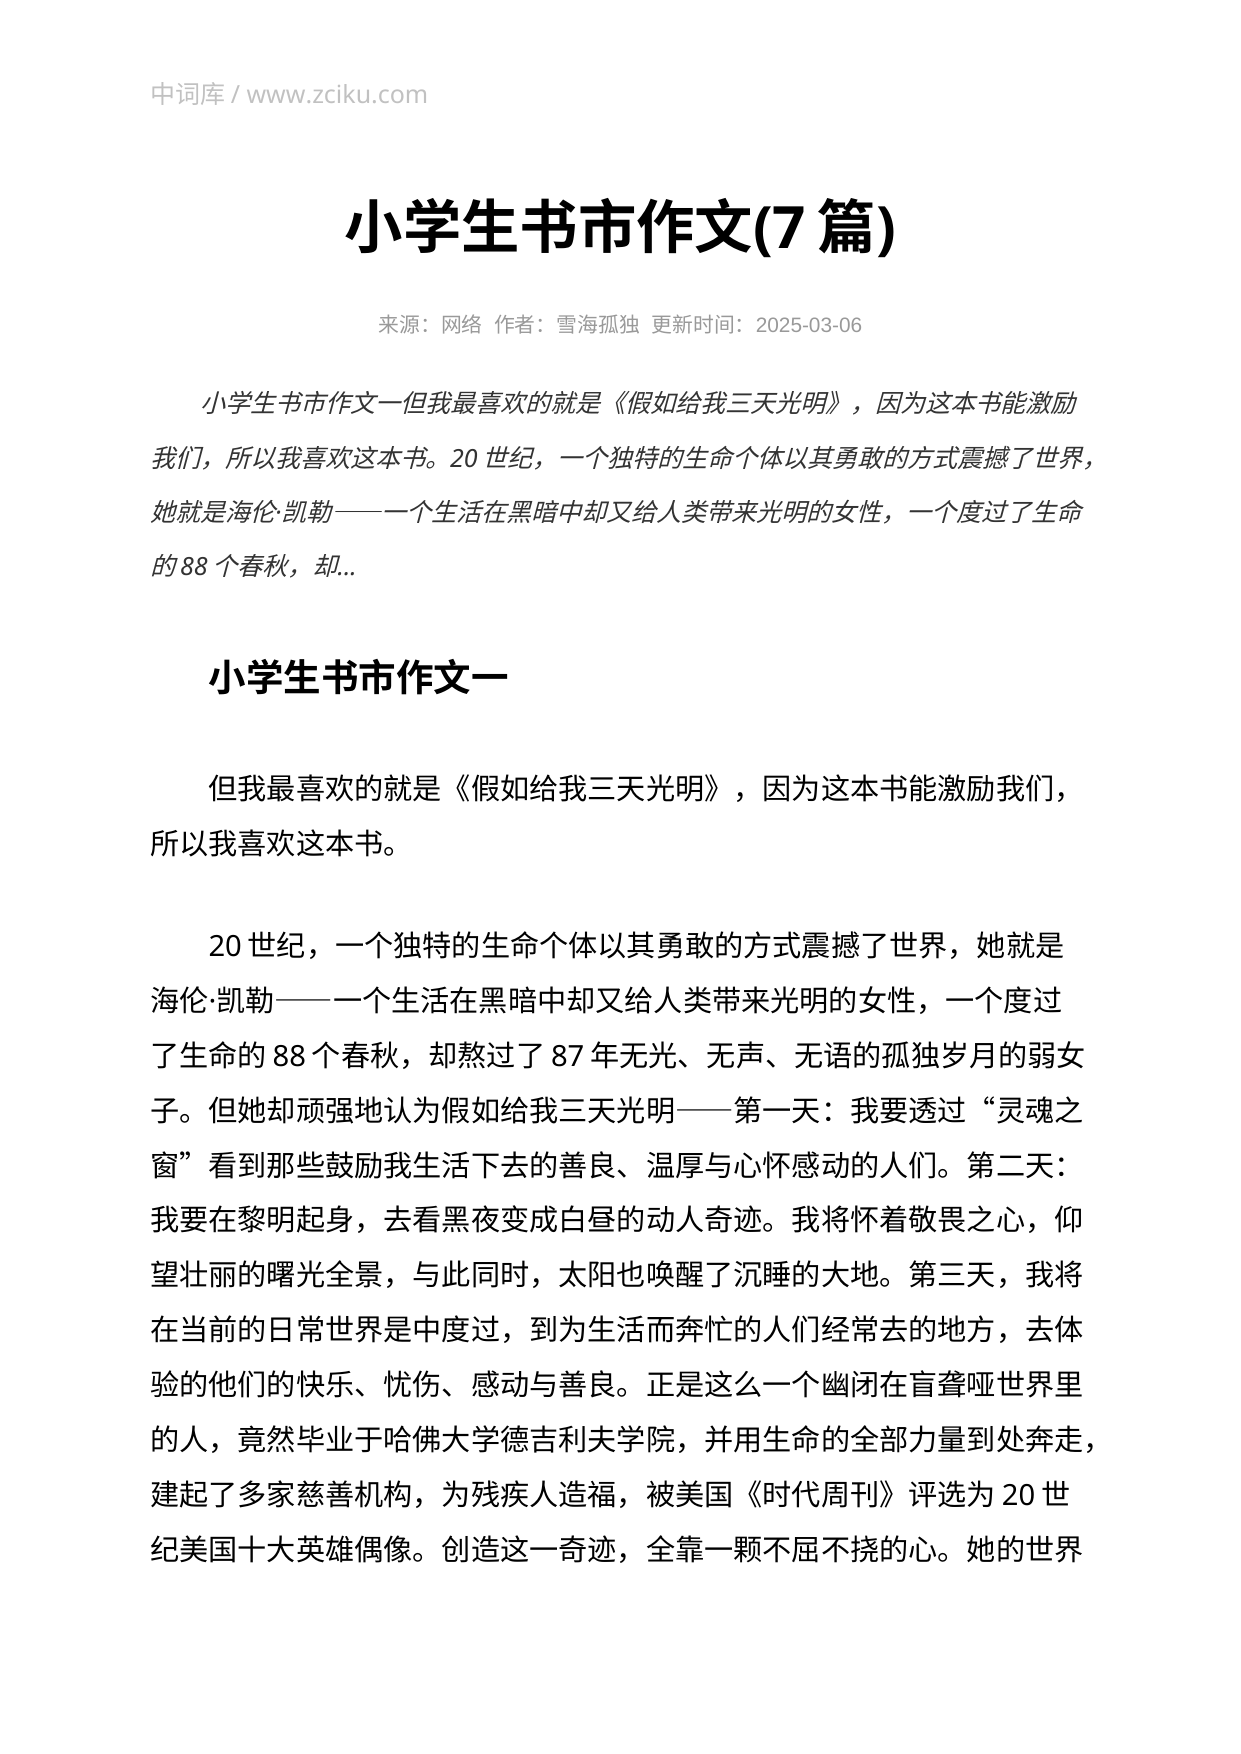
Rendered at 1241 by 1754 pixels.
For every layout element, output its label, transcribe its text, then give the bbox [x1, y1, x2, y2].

text 来源：网络 作者：雪海孤独 更新时间：2025-03-06 [150, 313, 1090, 337]
subtitle 小学生书市作文(7篇) [150, 181, 1090, 266]
text 但我最喜欢的就是《假如给我三天光明》，因为这本书能激励我们，所以我喜欢这本书。 [150, 766, 1090, 863]
text 小学生书市作文一但我最喜欢的就是《假如给我三天光明》，因为这本书能激励我们，所以我喜欢这本书。20世纪，一个独特的生命个体以其勇敢的方式震撼了世界，她就是海伦·凯勒——一个生活在黑暗中却又给人类带来光明的女性，一个度过了生命的88个春秋，却... [150, 384, 1090, 583]
text 小学生书市作文一 [150, 648, 1090, 702]
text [150, 922, 1090, 1569]
